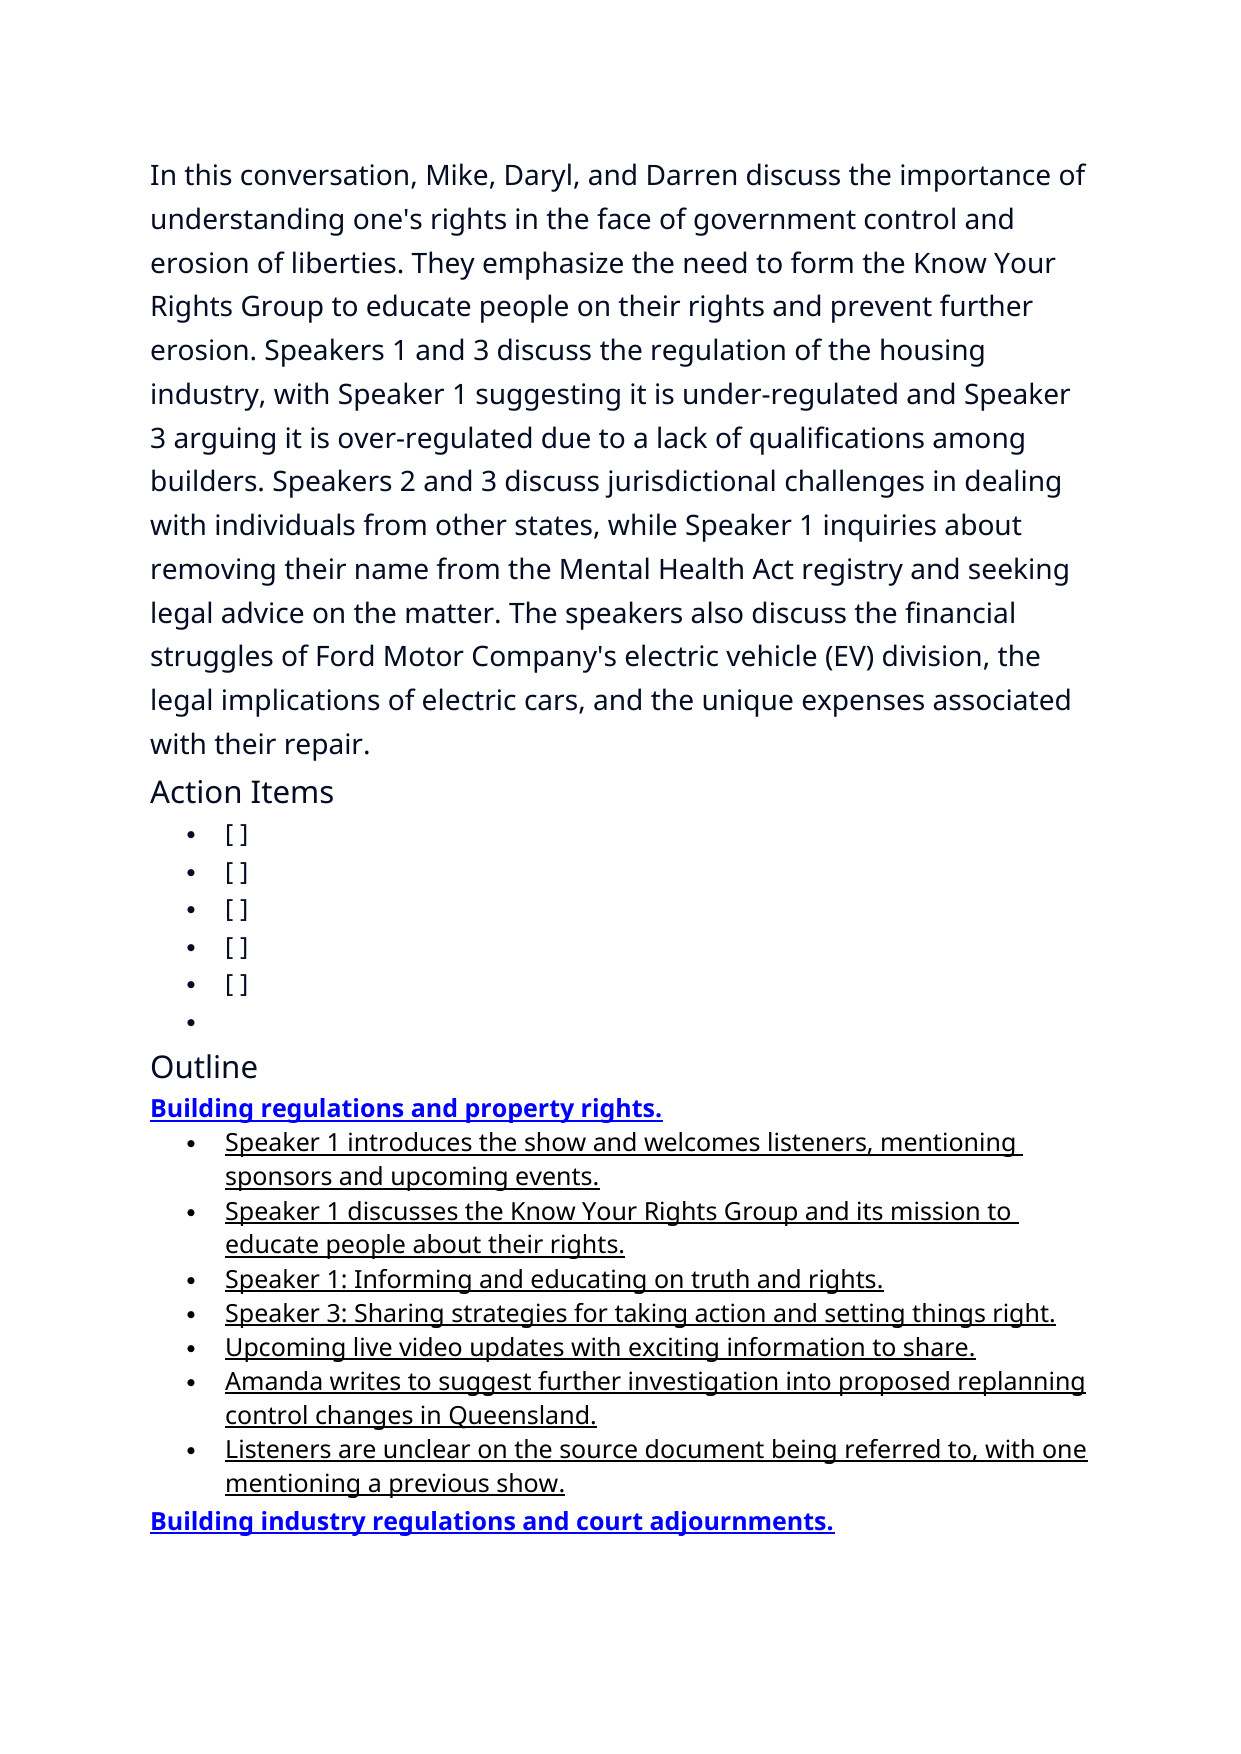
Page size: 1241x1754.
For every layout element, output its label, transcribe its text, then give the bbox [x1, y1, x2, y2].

list Speaker 1: Informing and educating on truth and rights. [187, 1261, 1090, 1295]
list Upcoming live video updates with exciting information to share. [187, 1329, 1090, 1363]
subtitle Outline [150, 1037, 1090, 1087]
list Speaker 1 introduces the show and welcomes listeners, mentioning sponsors and upcoming events. [187, 1125, 1090, 1193]
text In this conversation, Mike, Daryl, and Darren discuss the importance of understanding one's rights in the face of government control and erosion of liberties. They emphasize the need to form the Know Your Rights Group to educate people on their rights and prevent further erosion. Speakers 1 and 3 discuss the regulation of the housing industry, with Speaker 1 suggesting it is under-regulated and Speaker 3 arguing it is over-regulated due to a lack of qualifications among builders. Speakers 2 and 3 discuss jurisdictional challenges in dealing with individuals from other states, while Speaker 1 inquiries about removing their name from the Mental Health Act registry and seeking legal advice on the matter. The speakers also discuss the financial struggles of Ford Motor Company's electric vehicle (EV) division, the legal implications of electric cars, and the unique expenses associated with their repair. [150, 150, 1090, 762]
list Speaker 1 discusses the Know Your Rights Group and its mission to educate people about their rights. [187, 1193, 1090, 1261]
subtitle Building industry regulations and court adjournments. [150, 1500, 1090, 1537]
subtitle Building regulations and property rights. [150, 1087, 1090, 1125]
list [ ] [187, 812, 1090, 850]
list Listeners are unclear on the source document being referred to, with one mentioning a previous show. [187, 1432, 1090, 1500]
list [ ] [187, 850, 1090, 887]
list Amanda writes to suggest further investigation into proposed replanning control changes in Queensland. [187, 1363, 1090, 1432]
list Speaker 3: Sharing strategies for taking action and setting things right. [187, 1295, 1090, 1329]
subtitle Action Items [150, 762, 1090, 812]
list [ ] [187, 925, 1090, 962]
list [ ] [187, 887, 1090, 925]
list [ ] [187, 962, 1090, 1000]
